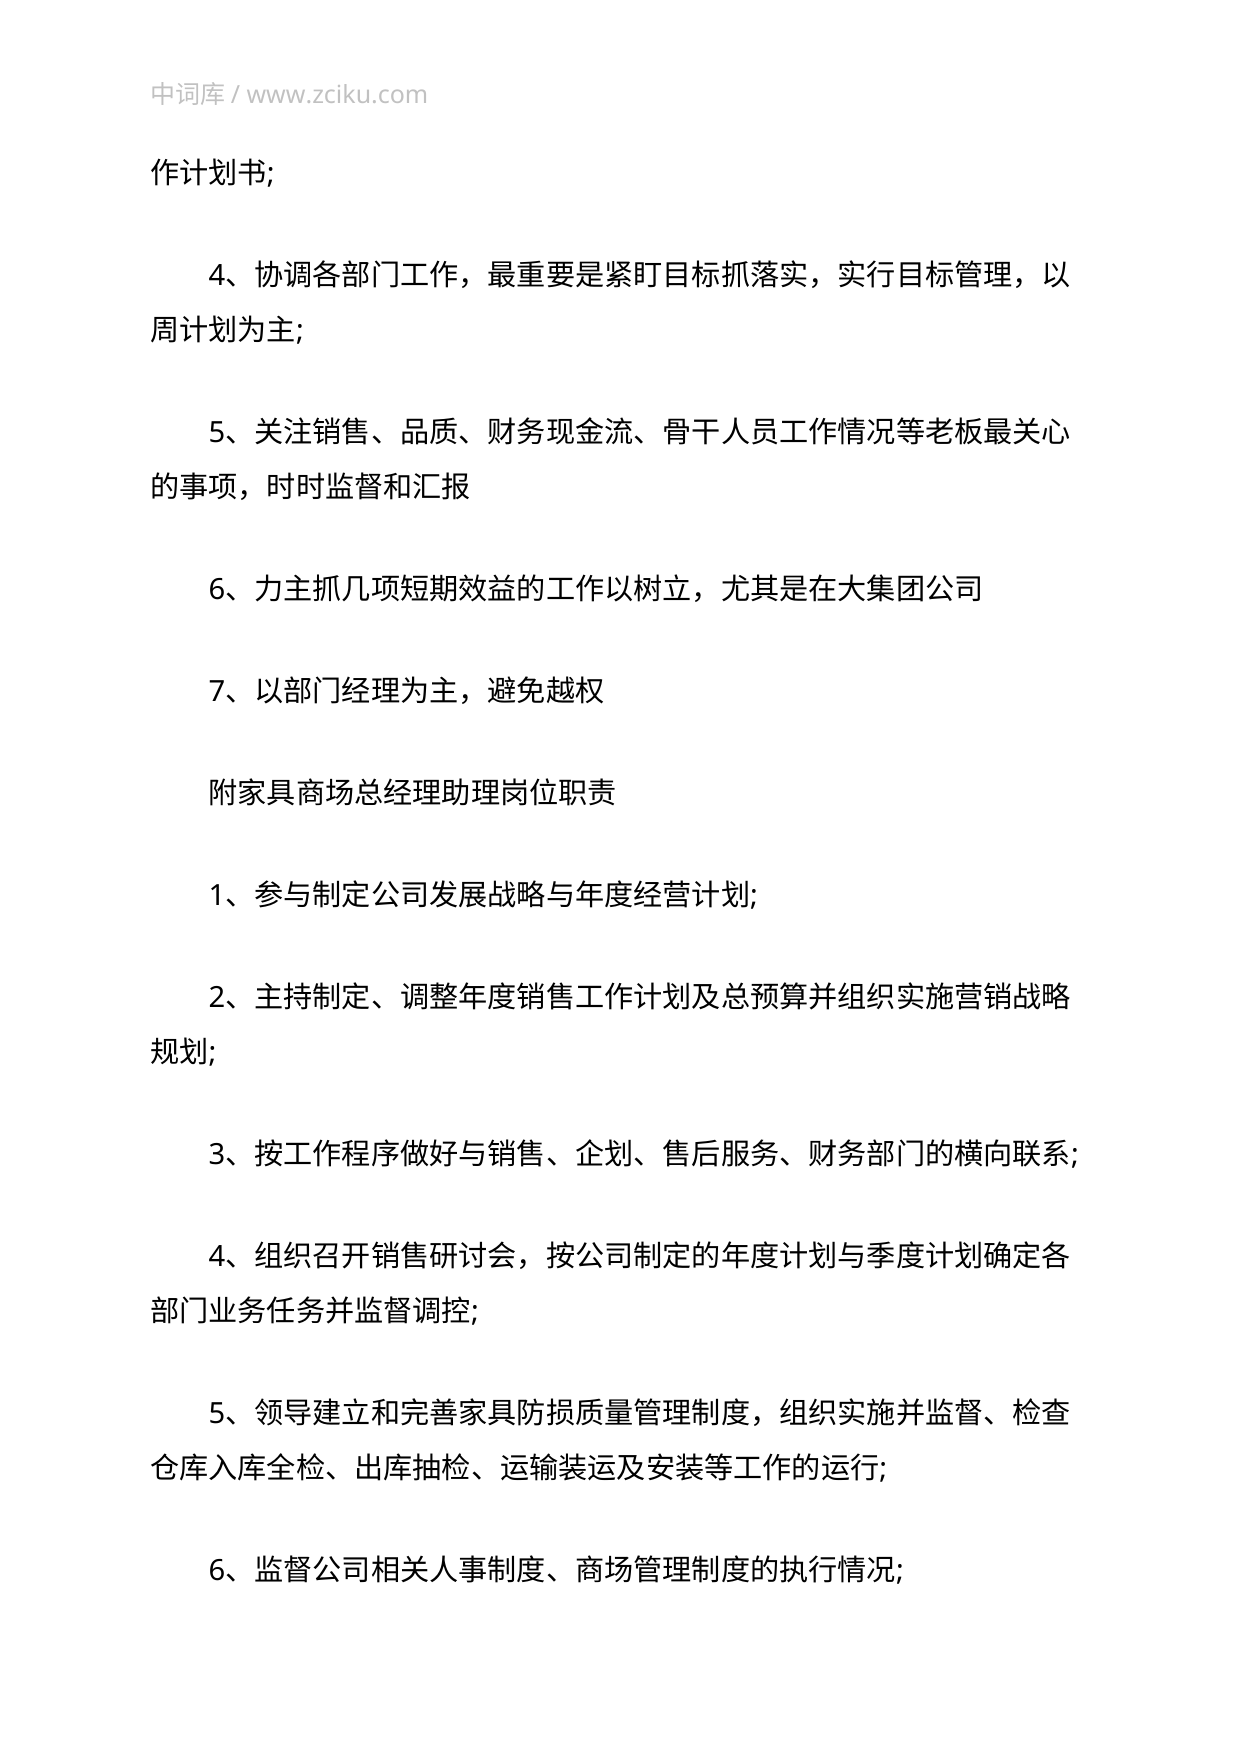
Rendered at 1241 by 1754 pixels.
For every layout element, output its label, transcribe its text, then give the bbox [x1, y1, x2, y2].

text 5、关注销售、品质、财务现金流、骨干人员工作情况等老板最关心的事项，时时监督和汇报 [150, 409, 1090, 506]
text 7、以部门经理为主，避免越权 [150, 668, 1090, 710]
text 3、按工作程序做好与销售、企划、售后服务、财务部门的横向联系; [150, 1130, 1090, 1173]
text 6、力主抓几项短期效益的工作以树立，尤其是在大集团公司 [150, 566, 1090, 608]
text 附家具商场总经理助理岗位职责 [150, 770, 1090, 812]
text 6、监督公司相关人事制度、商场管理制度的执行情况; [150, 1546, 1090, 1589]
text 5、领导建立和完善家具防损质量管理制度，组织实施并监督、检查仓库入库全检、出库抽检、运输装运及安装等工作的运行; [150, 1389, 1090, 1487]
text 2、主持制定、调整年度销售工作计划及总预算并组织实施营销战略规划; [150, 973, 1090, 1071]
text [150, 150, 1090, 192]
text 4、协调各部门工作，最重要是紧盯目标抓落实，实行目标管理，以周计划为主; [150, 252, 1090, 349]
text 1、参与制定公司发展战略与年度经营计划; [150, 871, 1090, 914]
text 4、组织召开销售研讨会，按公司制定的年度计划与季度计划确定各部门业务任务并监督调控; [150, 1232, 1090, 1330]
